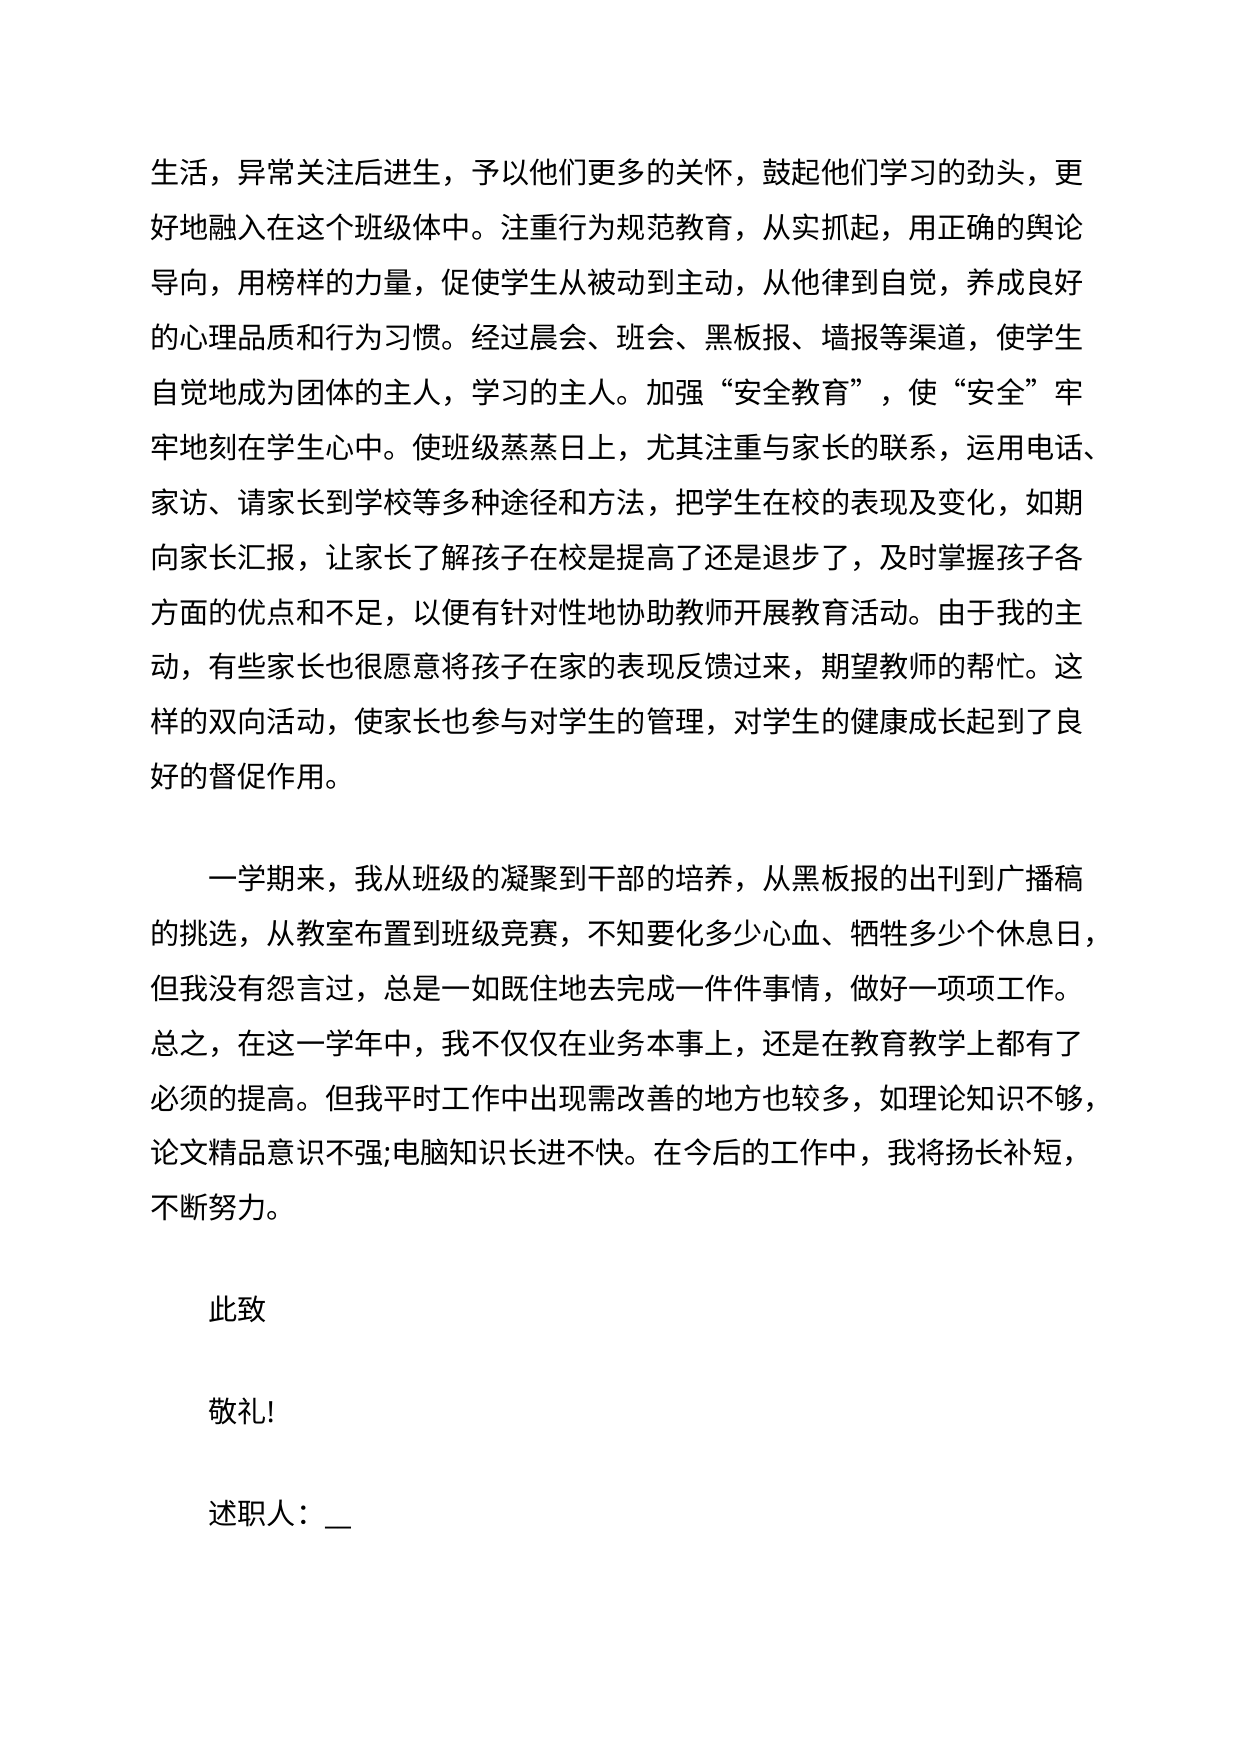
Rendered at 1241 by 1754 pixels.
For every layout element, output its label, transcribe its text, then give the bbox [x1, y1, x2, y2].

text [150, 150, 1090, 796]
text 述职人：__ [150, 1491, 1090, 1533]
text 一学期来，我从班级的凝聚到干部的培养，从黑板报的出刊到广播稿的挑选，从教室布置到班级竞赛，不知要化多少心血、牺牲多少个休息日，但我没有怨言过，总是一如既住地去完成一件件事情，做好一项项工作。总之，在这一学年中，我不仅仅在业务本事上，还是在教育教学上都有了必须的提高。但我平时工作中出现需改善的地方也较多，如理论知识不够，论文精品意识不强;电脑知识长进不快。在今后的工作中，我将扬长补短，不断努力。 [150, 856, 1090, 1227]
text 敬礼! [150, 1389, 1090, 1431]
text 此致 [150, 1287, 1090, 1329]
